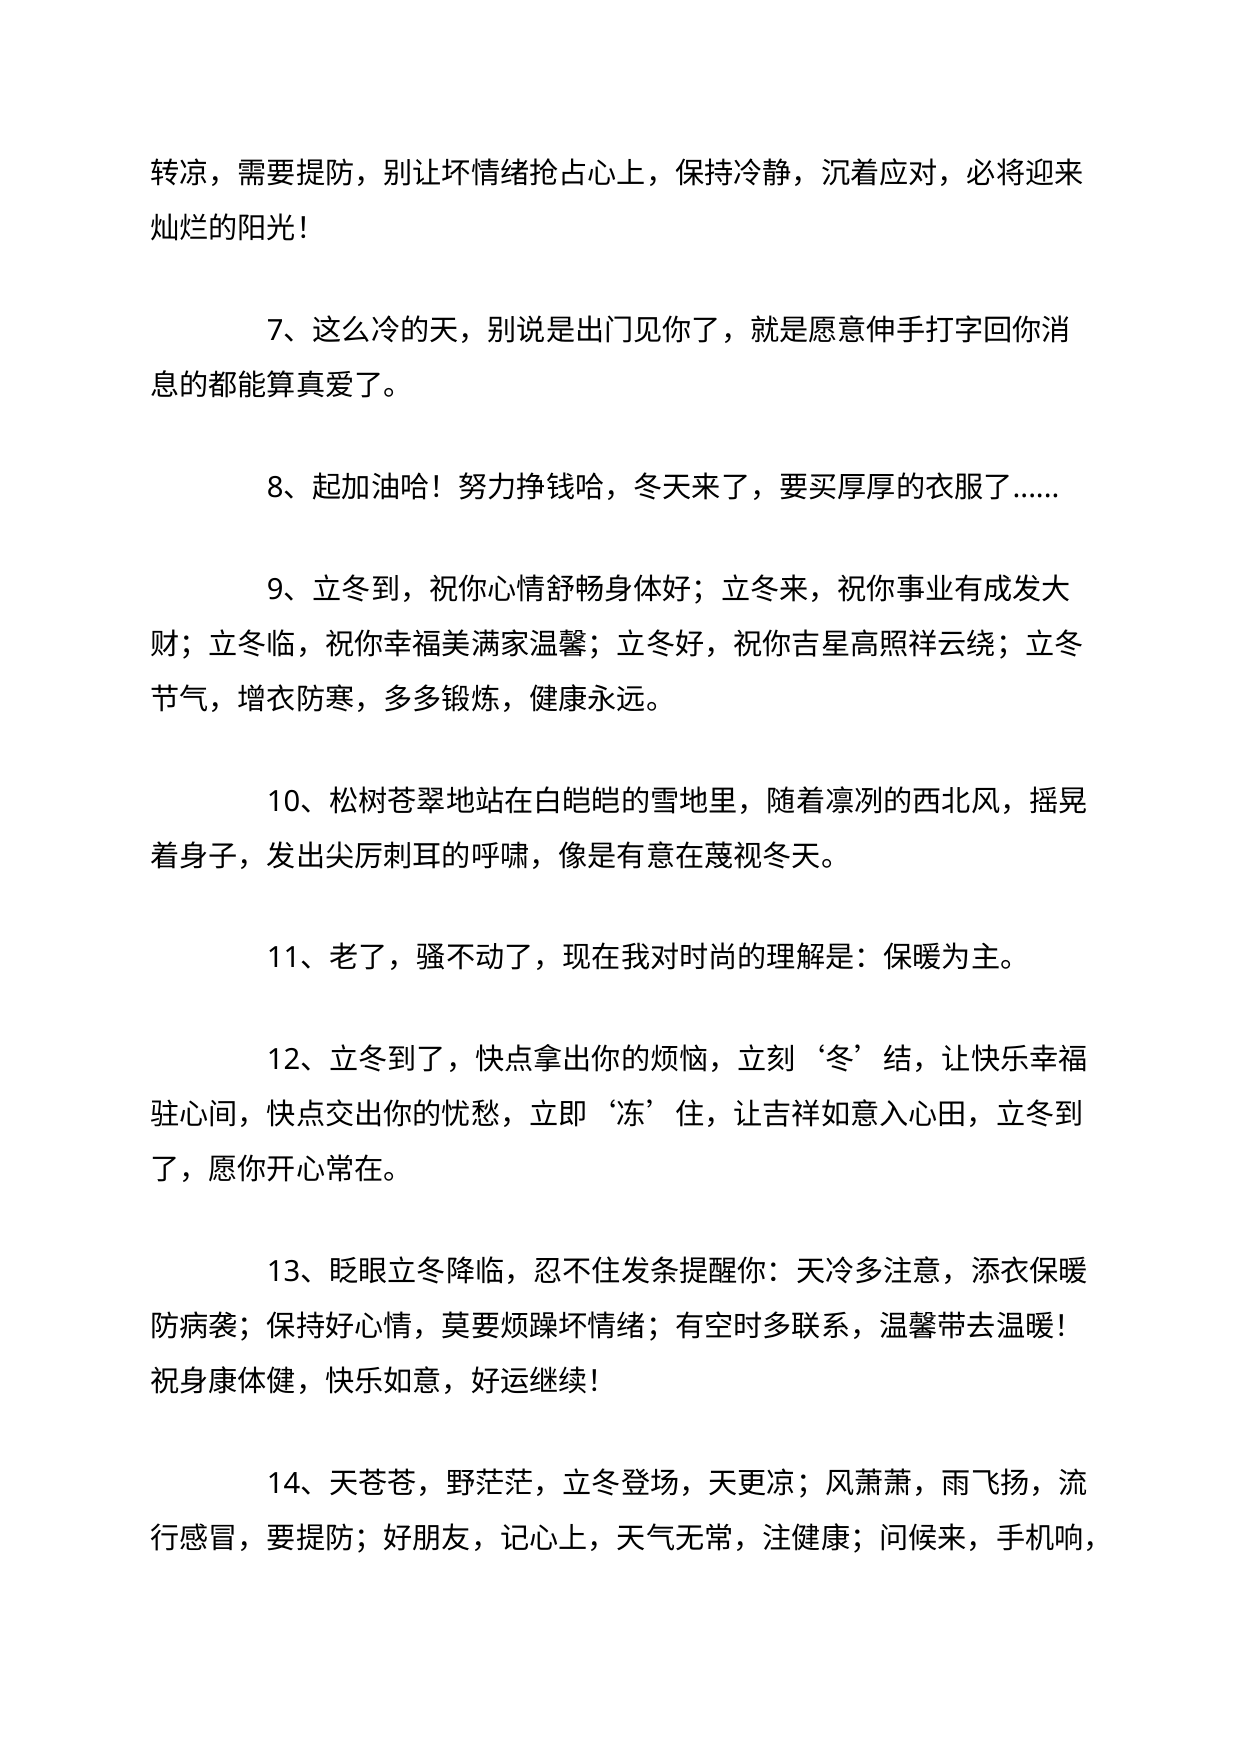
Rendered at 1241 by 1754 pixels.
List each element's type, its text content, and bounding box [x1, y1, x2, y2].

text 10、松树苍翠地站在白皑皑的雪地里，随着凛冽的西北风，摇晃着身子，发出尖厉刺耳的呼啸，像是有意在蔑视冬天。 [150, 777, 1090, 874]
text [150, 150, 1090, 247]
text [150, 1459, 1090, 1556]
text 11、老了，骚不动了，现在我对时尚的理解是：保暖为主。 [150, 934, 1090, 976]
text 7、这么冷的天，别说是出门见你了，就是愿意伸手打字回你消息的都能算真爱了。 [150, 307, 1090, 404]
text 8、起加油哈！努力挣钱哈，冬天来了，要买厚厚的衣服了...... [150, 463, 1090, 506]
text 13、眨眼立冬降临，忍不住发条提醒你：天冷多注意，添衣保暖防病袭；保持好心情，莫要烦躁坏情绪；有空时多联系，温馨带去温暖！祝身康体健，快乐如意，好运继续！ [150, 1247, 1090, 1400]
text 12、立冬到了，快点拿出你的烦恼，立刻‘冬’结，让快乐幸福驻心间，快点交出你的忧愁，立即‘冻’住，让吉祥如意入心田，立冬到了，愿你开心常在。 [150, 1036, 1090, 1188]
text 9、立冬到，祝你心情舒畅身体好；立冬来，祝你事业有成发大财；立冬临，祝你幸福美满家温馨；立冬好，祝你吉星高照祥云绕；立冬节气，增衣防寒，多多锻炼，健康永远。 [150, 565, 1090, 718]
